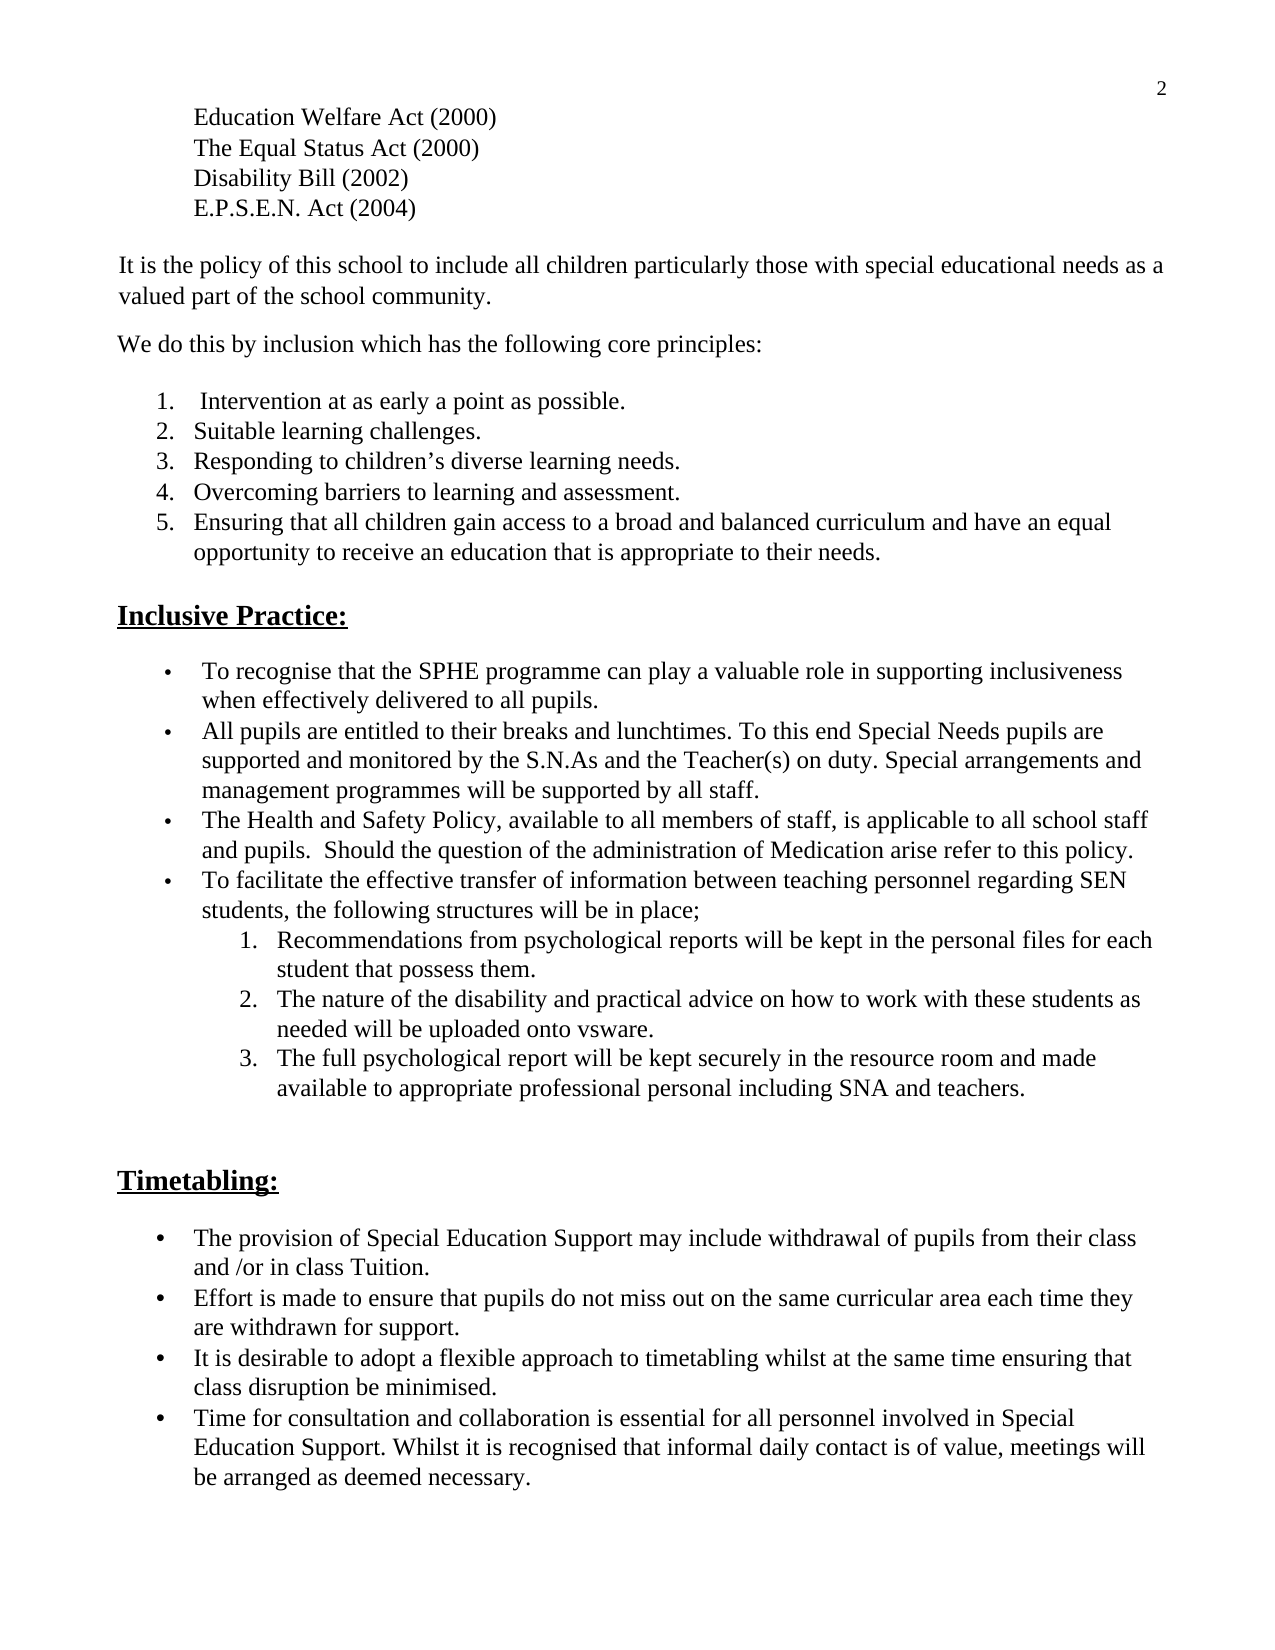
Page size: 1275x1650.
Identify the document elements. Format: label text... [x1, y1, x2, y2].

list Ensuring that all children gain access to a broad and balanced curriculum and have an equal opportunity to receive an education that is appropriate to their needs. [156, 507, 1167, 565]
list The nature of the disability and practical advice on how to work with these students as needed will be uploaded onto vsware. [239, 984, 1167, 1042]
list To facilitate the effective transfer of information between teaching personnel regarding SEN students, the following structures will be in place; [164, 865, 1167, 923]
list It is desirable to adopt a flexible approach to timetabling whilst at the same time ensuring that class disruption be minimised. [156, 1343, 1167, 1401]
list Responding to children’s diverse learning needs. [156, 446, 1167, 475]
text E.P.S.E.N. Act (2004) [193, 193, 1167, 222]
list Effort is made to ensure that pupils do not miss out on the same curricular area each time they are withdrawn for support. [156, 1283, 1167, 1341]
list Time for consultation and collaboration is essential for all personnel involved in Special Education Support. Whilst it is recognised that informal daily contact is of value, meetings will be arranged as deemed necessary. [156, 1403, 1167, 1491]
list Overcoming barriers to learning and assessment. [156, 477, 1167, 506]
text Timetabling: [117, 1163, 1167, 1196]
list The full psychological report will be kept securely in the resource room and made available to appropriate professional personal including SNA and teachers. [239, 1043, 1167, 1102]
text Inclusive Practice: [117, 598, 1167, 631]
text Education Welfare Act (2000) [193, 102, 1167, 131]
text It is the policy of this school to include all children particularly those with special educational needs as a valued part of the school community. [118, 250, 1167, 310]
list The Health and Safety Policy, available to all members of staff, is applicable to all school staff and pupils. Should the question of the administration of Medication arise refer to this policy. [164, 805, 1167, 863]
list To recognise that the SPHE programme can play a valuable role in supporting inclusiveness when effectively delivered to all pupils. [164, 656, 1167, 714]
list Intervention at as early a point as possible. [156, 386, 1167, 414]
list The provision of Special Education Support may include withdrawal of pupils from their class and /or in class Tuition. [156, 1223, 1167, 1281]
text Disability Bill (2002) [193, 163, 1167, 192]
list Recommendations from psychological reports will be kept in the personal files for each student that possess them. [239, 925, 1167, 983]
list Suitable learning challenges. [156, 416, 1167, 445]
text The Equal Status Act (2000) [193, 133, 1167, 161]
text We do this by inclusion which has the following core principles: [117, 329, 1167, 358]
list All pupils are entitled to their breaks and lunchtimes. To this end Special Needs pupils are supported and monitored by the S.N.As and the Teacher(s) on duty. Special arrangements and management programmes will be supported by all staff. [164, 716, 1167, 804]
